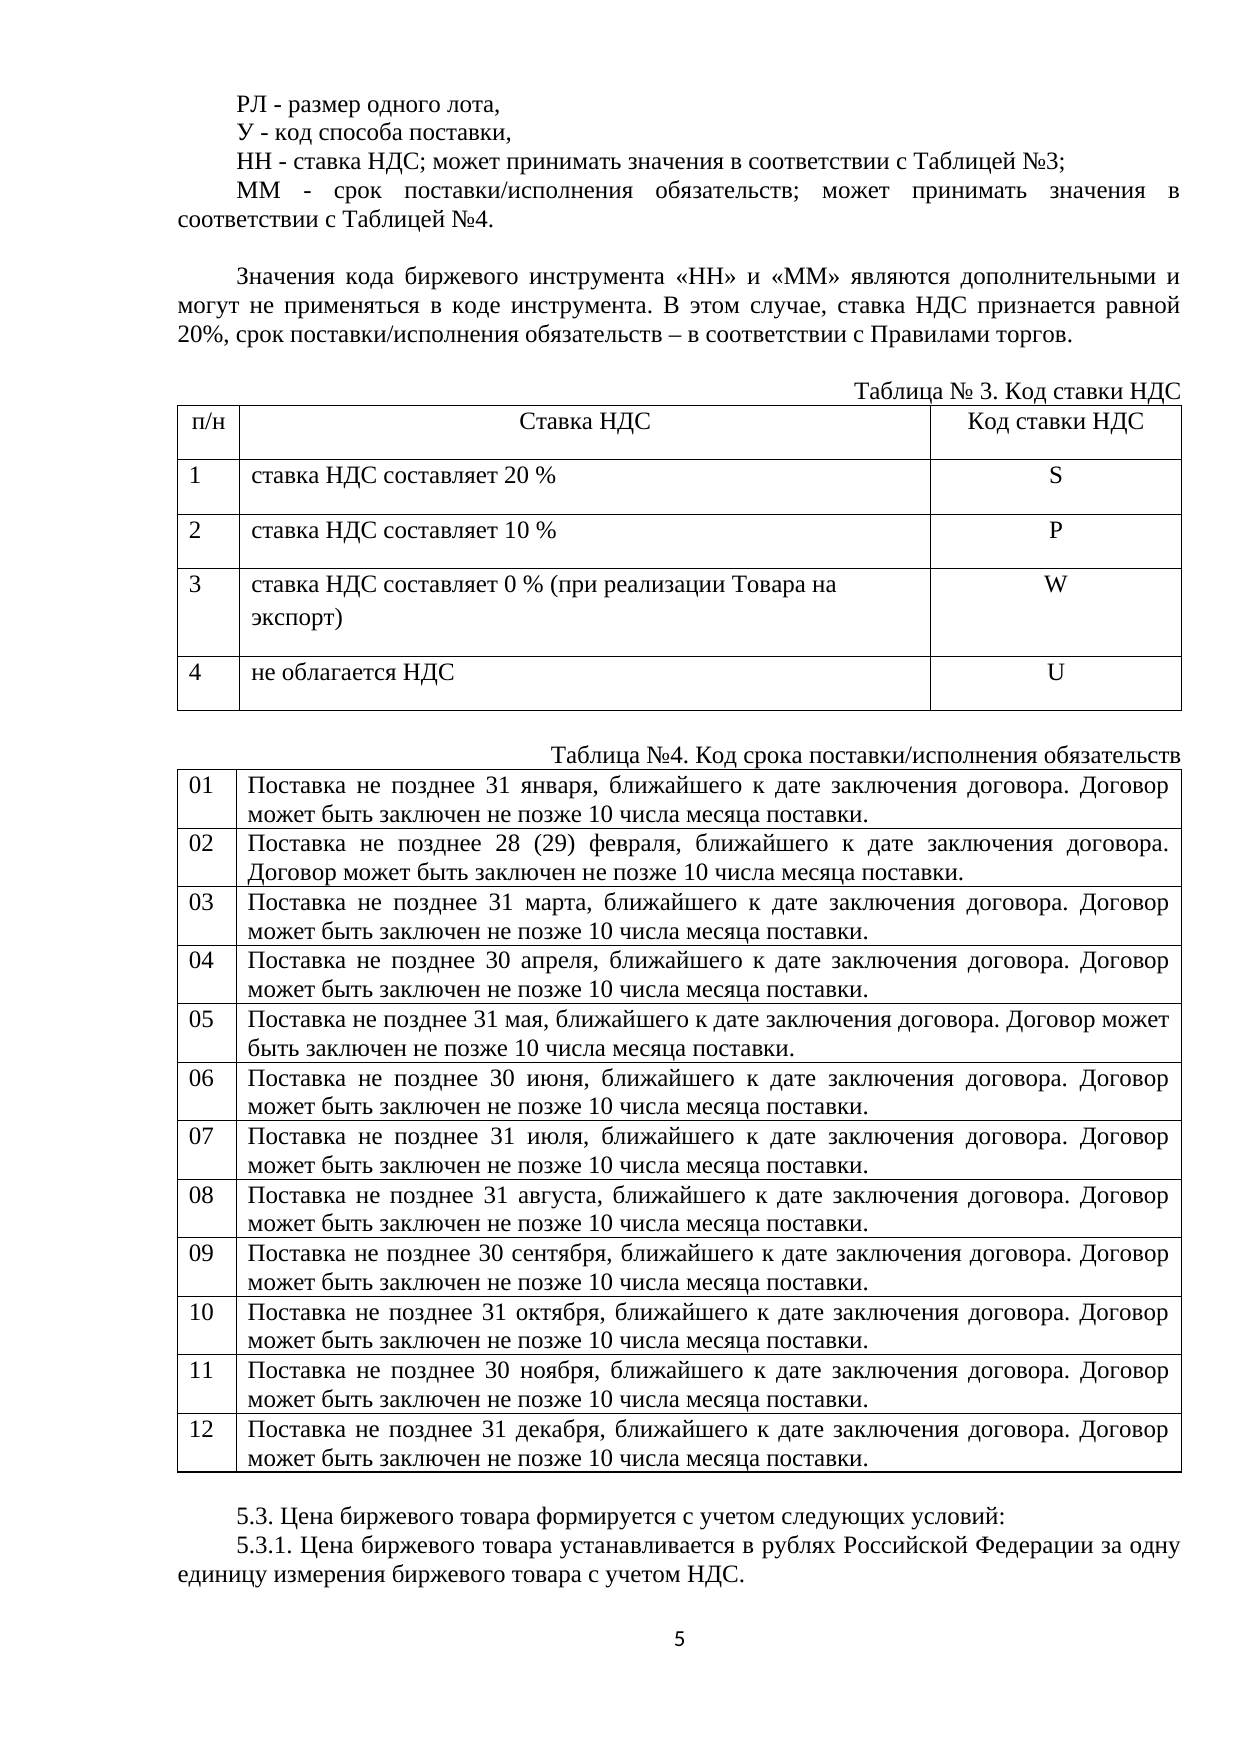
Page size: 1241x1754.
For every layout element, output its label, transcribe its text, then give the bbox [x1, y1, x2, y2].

text ММ - срок поставки/исполнения обязательств; может принимать значения в соответствии с Таблицей №4. [177, 175, 1181, 232]
table_cell W [931, 569, 1181, 656]
table_cell Поставка не позднее 31 октября, ближайшего к дате заключения договора. Договор может быть заключен не позже 10 числа месяца поставки. [237, 1297, 1181, 1354]
table_cell Поставка не позднее 30 июня, ближайшего к дате заключения договора. Договор может быть заключен не позже 10 числа месяца поставки. [237, 1063, 1181, 1120]
table_header Код ставки НДС [931, 406, 1181, 459]
table_cell 06 [178, 1063, 236, 1120]
table_cell 2 [178, 515, 239, 568]
table_cell 04 [178, 946, 236, 1003]
table_cell не облагается НДС [240, 657, 930, 710]
table_cell 08 [178, 1180, 236, 1237]
table_cell Поставка не позднее 31 августа, ближайшего к дате заключения договора. Договор может быть заключен не позже 10 числа месяца поставки. [237, 1180, 1181, 1237]
table_header 01 [178, 770, 236, 827]
table_cell Поставка не позднее 30 апреля, ближайшего к дате заключения договора. Договор может быть заключен не позже 10 числа месяца поставки. [237, 946, 1181, 1003]
table_cell S [931, 460, 1181, 514]
table_cell 03 [178, 887, 236, 944]
table_cell ставка НДС составляет 20 % [240, 460, 930, 514]
text 5.3.1. Цена биржевого товара устанавливается в рублях Российской Федерации за одну единицу измерения биржевого товара с учетом НДС. [177, 1530, 1181, 1587]
text Значения кода биржевого инструмента «НН» и «ММ» являются дополнительными и могут не применяться в коде инструмента. В этом случае, ставка НДС признается равной 20%, срок поставки/исполнения обязательств – в соответствии с Правилами торгов. [177, 261, 1181, 347]
table_header Поставка не позднее 31 января, ближайшего к дате заключения договора. Договор может быть заключен не позже 10 числа месяца поставки. [237, 770, 1181, 827]
table_cell Поставка не позднее 31 мая, ближайшего к дате заключения договора. Договор может быть заключен не позже 10 числа месяца поставки. [237, 1004, 1181, 1062]
text Таблица №4. Код срока поставки/исполнения обязательств [177, 740, 1181, 769]
table_cell Поставка не позднее 31 июля, ближайшего к дате заключения договора. Договор может быть заключен не позже 10 числа месяца поставки. [237, 1121, 1181, 1179]
table_cell Поставка не позднее 30 ноября, ближайшего к дате заключения договора. Договор может быть заключен не позже 10 числа месяца поставки. [237, 1355, 1181, 1413]
table_cell Поставка не позднее 30 сентября, ближайшего к дате заключения договора. Договор может быть заключен не позже 10 числа месяца поставки. [237, 1238, 1181, 1296]
text РЛ - размер одного лота, [177, 89, 1181, 117]
table_cell 05 [178, 1004, 236, 1062]
table_header п/н [178, 406, 239, 459]
table_cell 12 [178, 1414, 236, 1471]
table_cell 1 [178, 460, 239, 514]
text 5.3. Цена биржевого товара формируется с учетом следующих условий: [177, 1501, 1181, 1530]
table_cell ставка НДС составляет 10 % [240, 515, 930, 568]
table_cell 11 [178, 1355, 236, 1413]
table_cell U [931, 657, 1181, 710]
table_header Ставка НДС [240, 406, 930, 459]
table_cell P [931, 515, 1181, 568]
table_cell 10 [178, 1297, 236, 1354]
table_cell 07 [178, 1121, 236, 1179]
table_cell Поставка не позднее 28 (29) февраля, ближайшего к дате заключения договора. Договор может быть заключен не позже 10 числа месяца поставки. [237, 829, 1181, 886]
table_cell Поставка не позднее 31 марта, ближайшего к дате заключения договора. Договор может быть заключен не позже 10 числа месяца поставки. [237, 887, 1181, 944]
text Таблица № 3. Код ставки НДС [177, 376, 1181, 405]
table_cell 02 [178, 829, 236, 886]
table_cell 09 [178, 1238, 236, 1296]
table_cell Поставка не позднее 31 декабря, ближайшего к дате заключения договора. Договор может быть заключен не позже 10 числа месяца поставки. [237, 1414, 1181, 1471]
table_cell 4 [178, 657, 239, 710]
table_cell ставка НДС составляет 0 % (при реализации Товара на экспорт) [240, 569, 930, 656]
text НН - ставка НДС; может принимать значения в соответствии с Таблицей №3; [177, 146, 1181, 175]
table_cell 3 [178, 569, 239, 656]
text У - код способа поставки, [177, 117, 1181, 146]
